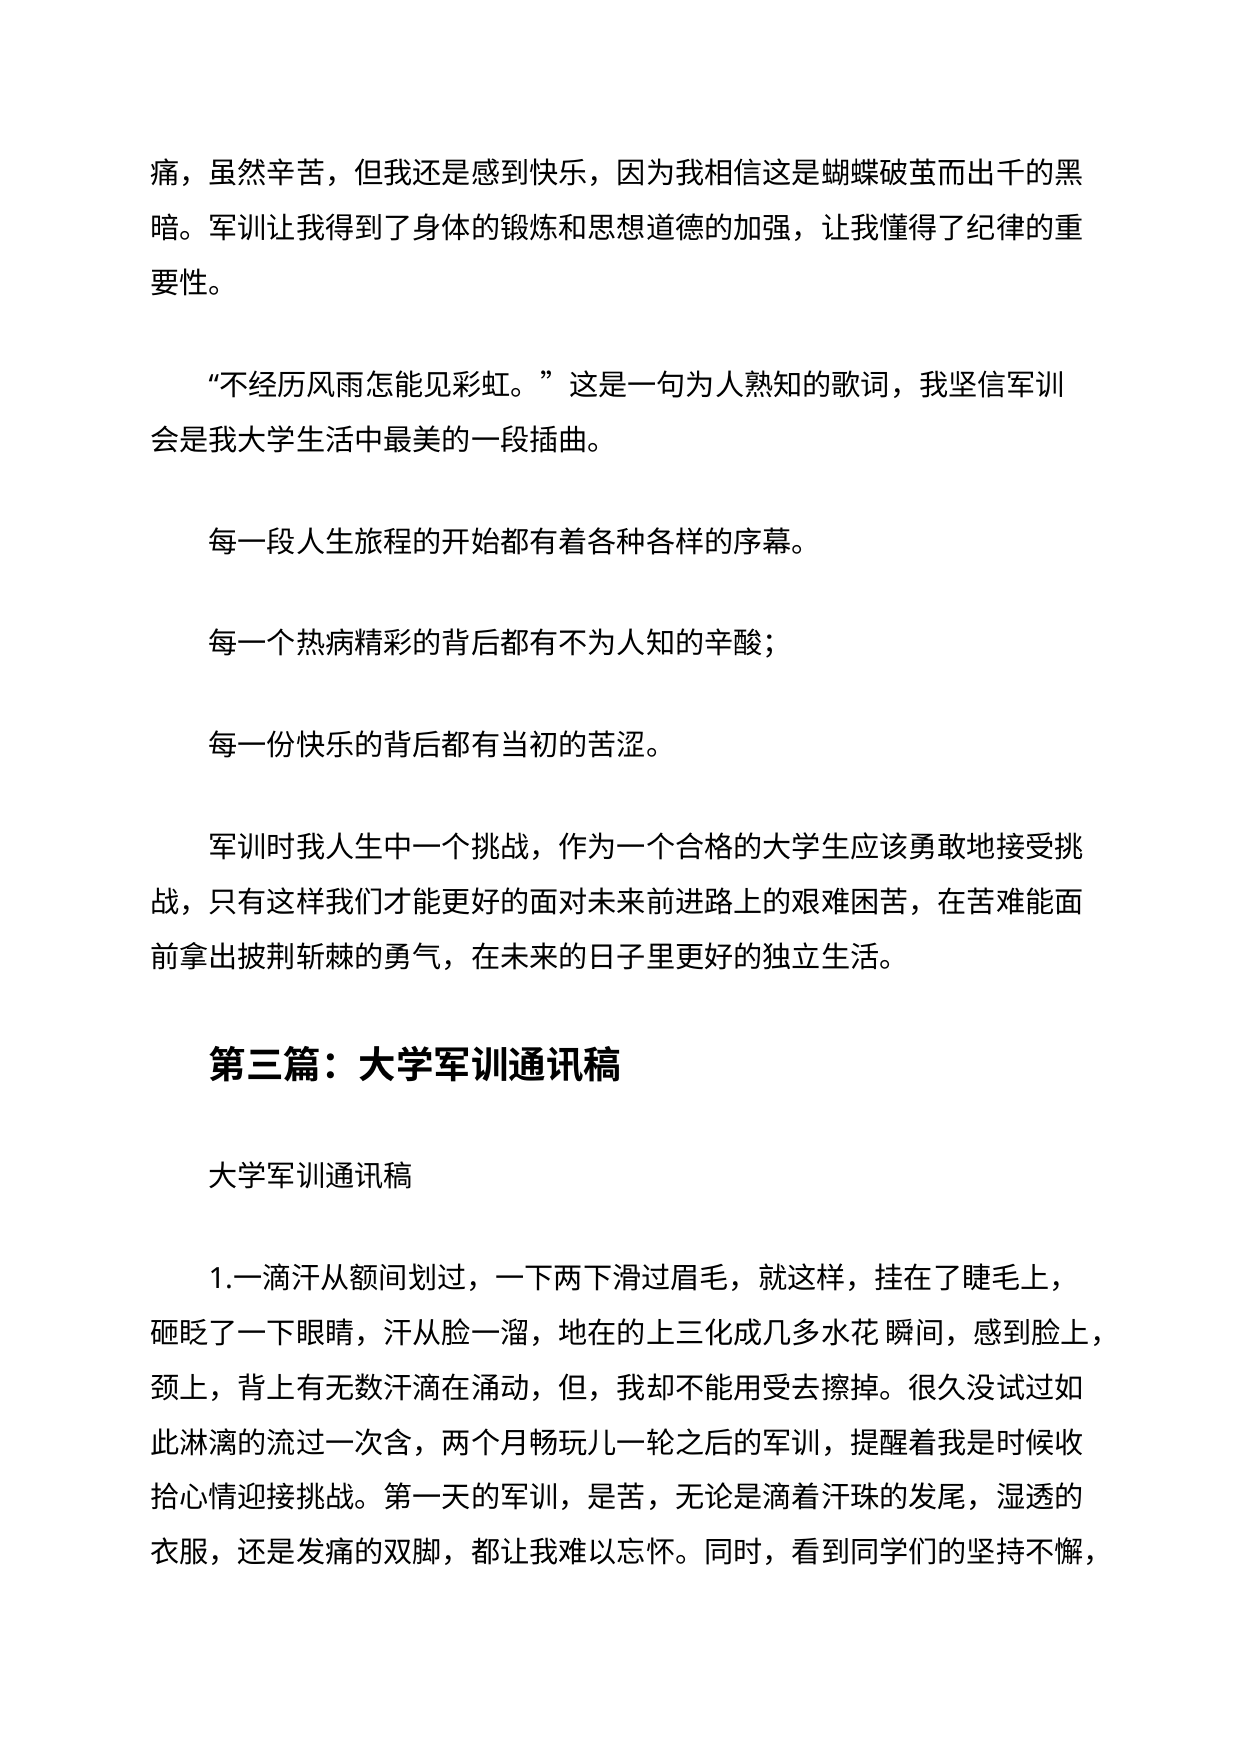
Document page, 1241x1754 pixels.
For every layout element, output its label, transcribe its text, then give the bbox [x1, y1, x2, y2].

text 第三篇：大学军训通讯稿 [150, 1035, 1090, 1089]
text “不经历风雨怎能见彩虹。”这是一句为人熟知的歌词，我坚信军训会是我大学生活中最美的一段插曲。 [150, 362, 1090, 459]
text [150, 150, 1090, 302]
text 每一段人生旅程的开始都有着各种各样的序幕。 [150, 518, 1090, 561]
text 军训时我人生中一个挑战，作为一个合格的大学生应该勇敢地接受挑战，只有这样我们才能更好的面对未来前进路上的艰难困苦，在苦难能面前拿出披荆斩棘的勇气，在未来的日子里更好的独立生活。 [150, 824, 1090, 976]
text 每一份快乐的背后都有当初的苦涩。 [150, 722, 1090, 764]
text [150, 1254, 1090, 1571]
text 每一个热病精彩的背后都有不为人知的辛酸； [150, 620, 1090, 662]
text 大学军训通讯稿 [150, 1153, 1090, 1195]
